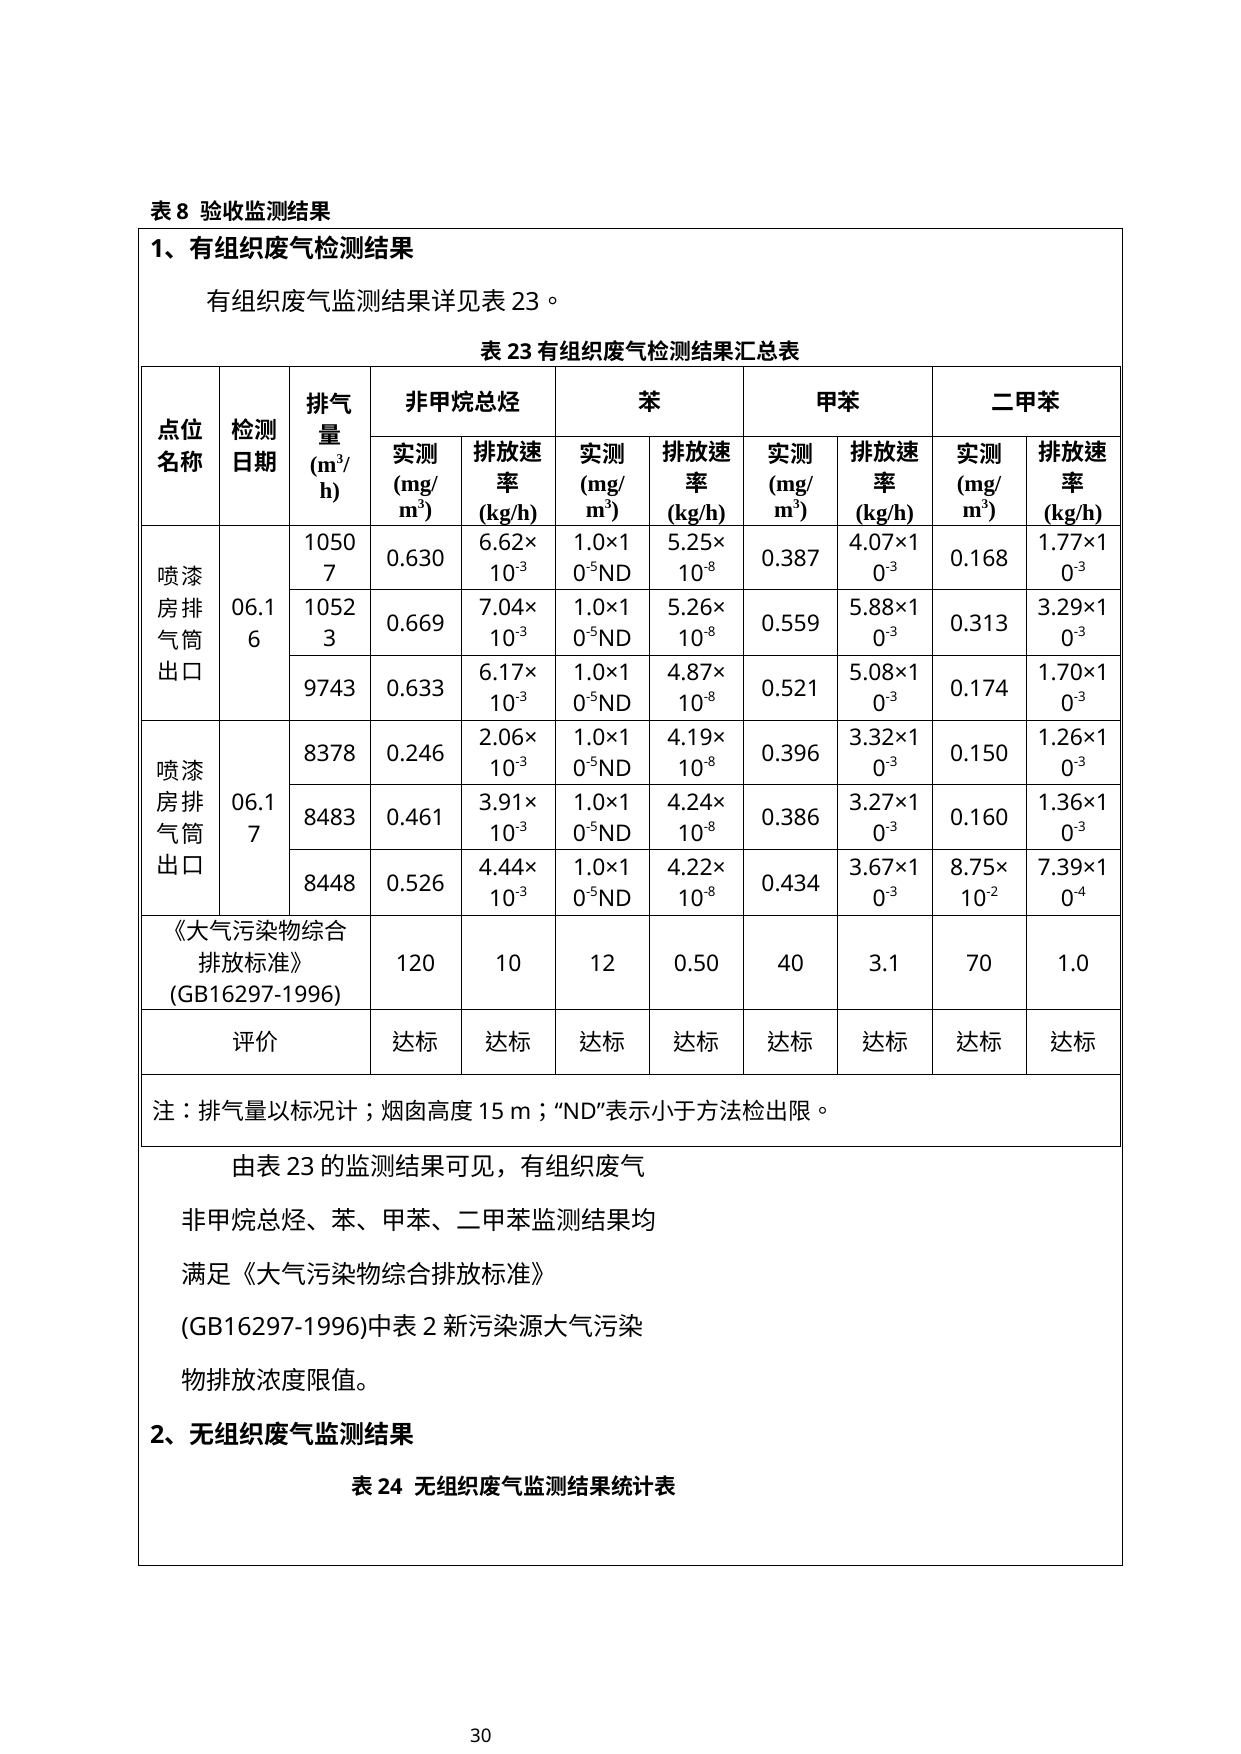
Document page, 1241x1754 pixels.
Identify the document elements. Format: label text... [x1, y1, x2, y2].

subtitle 表8 验收监测结果 [150, 187, 1090, 227]
